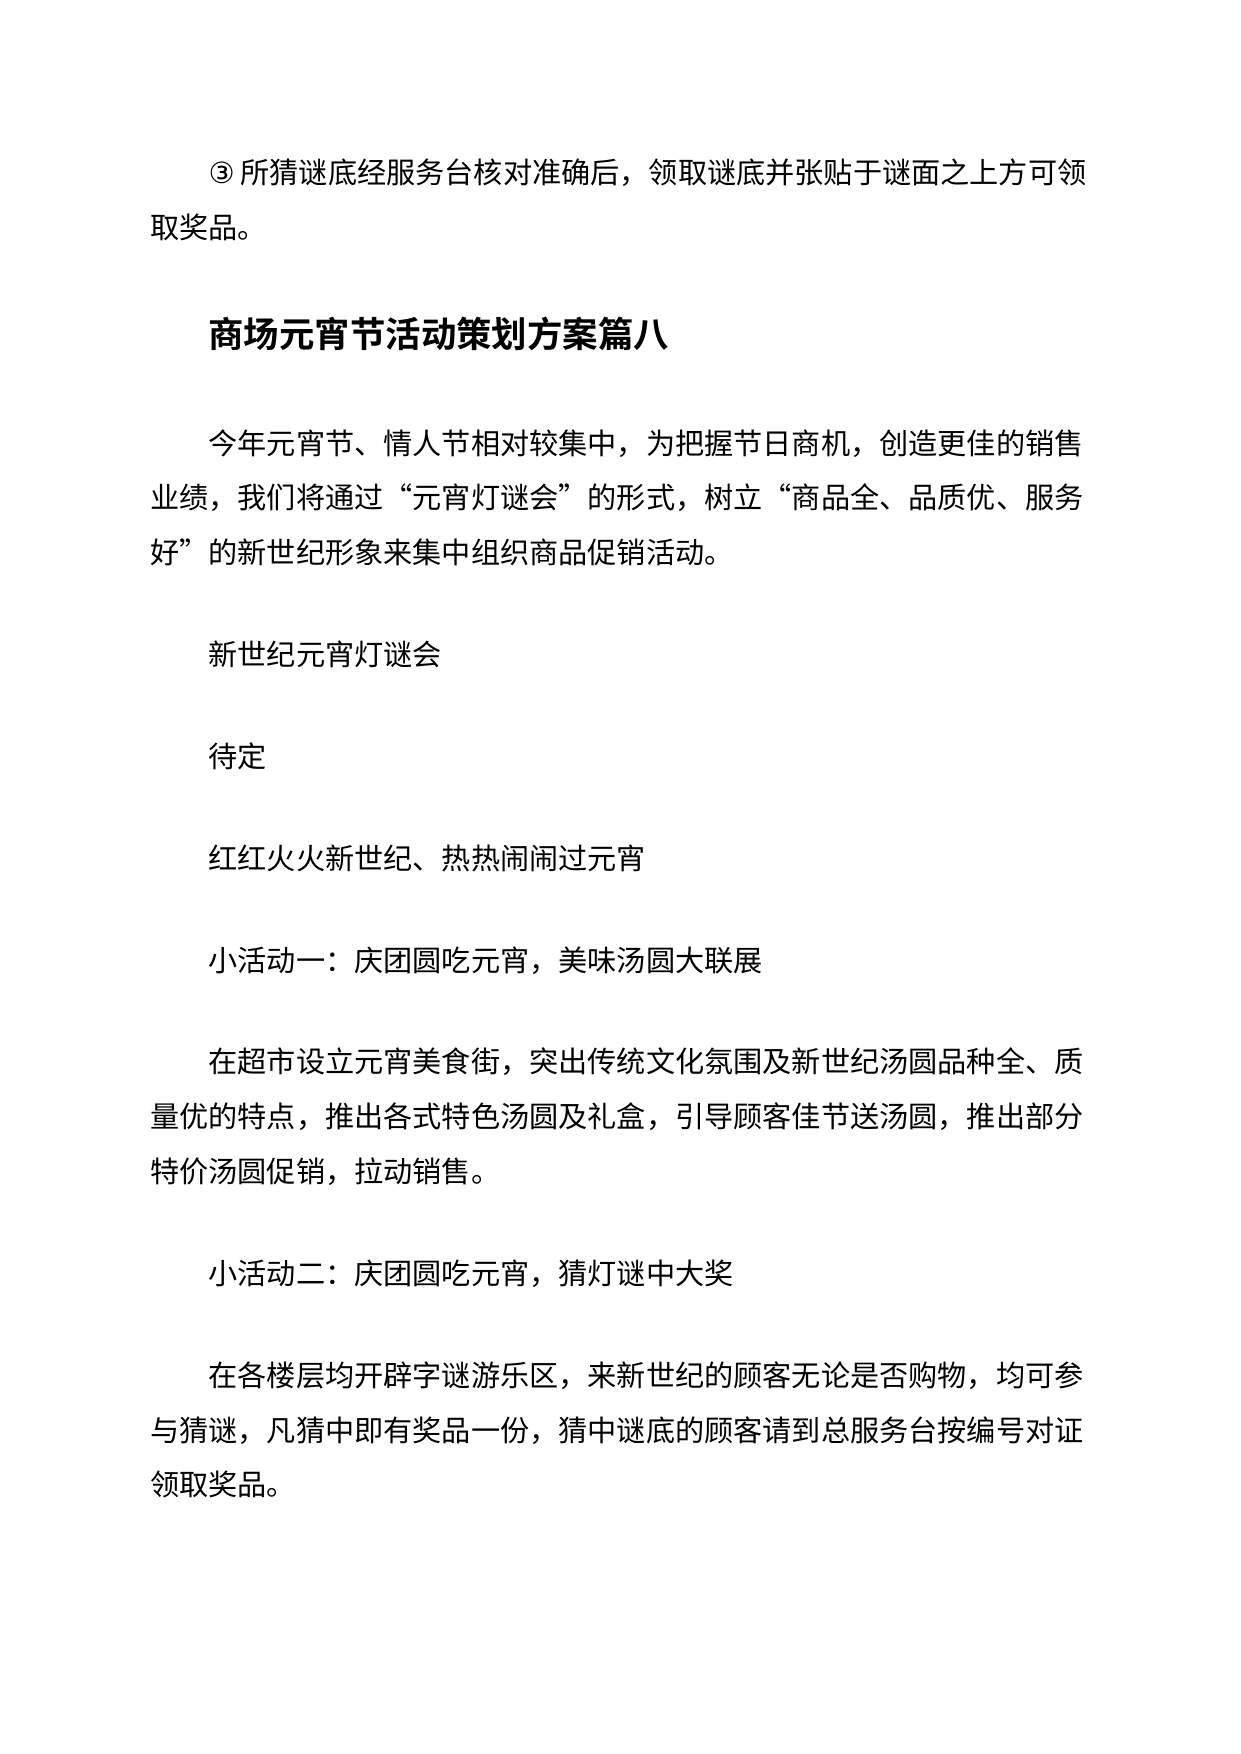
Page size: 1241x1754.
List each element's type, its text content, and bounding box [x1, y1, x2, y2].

text 小活动一：庆团圆吃元宵，美味汤圆大联展 [150, 937, 1090, 979]
text 待定 [150, 733, 1090, 776]
text ③所猜谜底经服务台核对准确后，领取谜底并张贴于谜面之上方可领取奖品。 [150, 150, 1090, 247]
text 小活动二：庆团圆吃元宵，猜灯谜中大奖 [150, 1250, 1090, 1293]
text 新世纪元宵灯谜会 [150, 632, 1090, 674]
text 红红火火新世纪、热热闹闹过元宵 [150, 835, 1090, 878]
text 在超市设立元宵美食街，突出传统文化氛围及新世纪汤圆品种全、质量优的特点，推出各式特色汤圆及礼盒，引导顾客佳节送汤圆，推出部分特价汤圆促销，拉动销售。 [150, 1039, 1090, 1191]
text 今年元宵节、情人节相对较集中，为把握节日商机，创造更佳的销售业绩，我们将通过“元宵灯谜会”的形式，树立“商品全、品质优、服务好”的新世纪形象来集中组织商品促销活动。 [150, 420, 1090, 572]
text 商场元宵节活动策划方案篇八 [150, 307, 1090, 358]
text 在各楼层均开辟字谜游乐区，来新世纪的顾客无论是否购物，均可参与猜谜，凡猜中即有奖品一份，猜中谜底的顾客请到总服务台按编号对证领取奖品。 [150, 1352, 1090, 1504]
